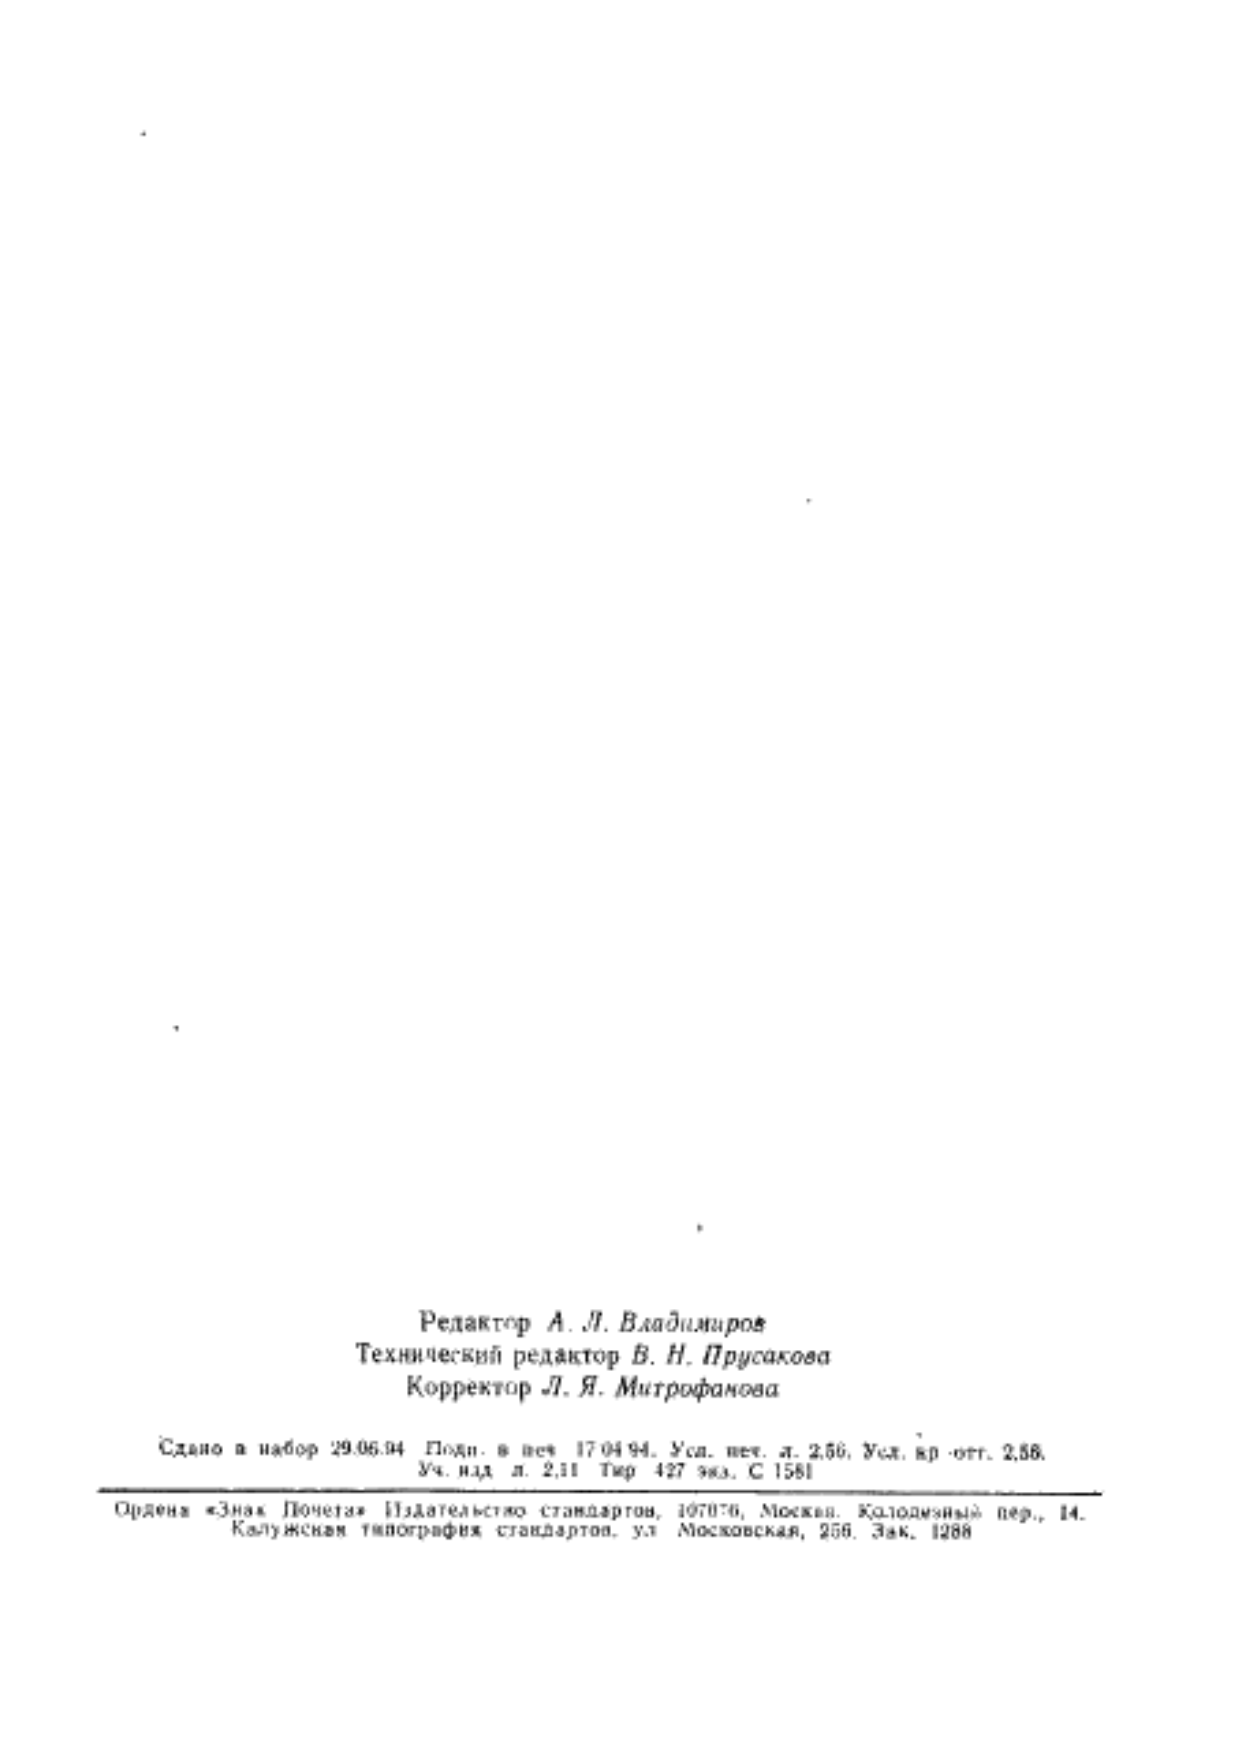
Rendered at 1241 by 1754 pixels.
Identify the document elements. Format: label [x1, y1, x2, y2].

picture [59, 41, 1182, 1674]
